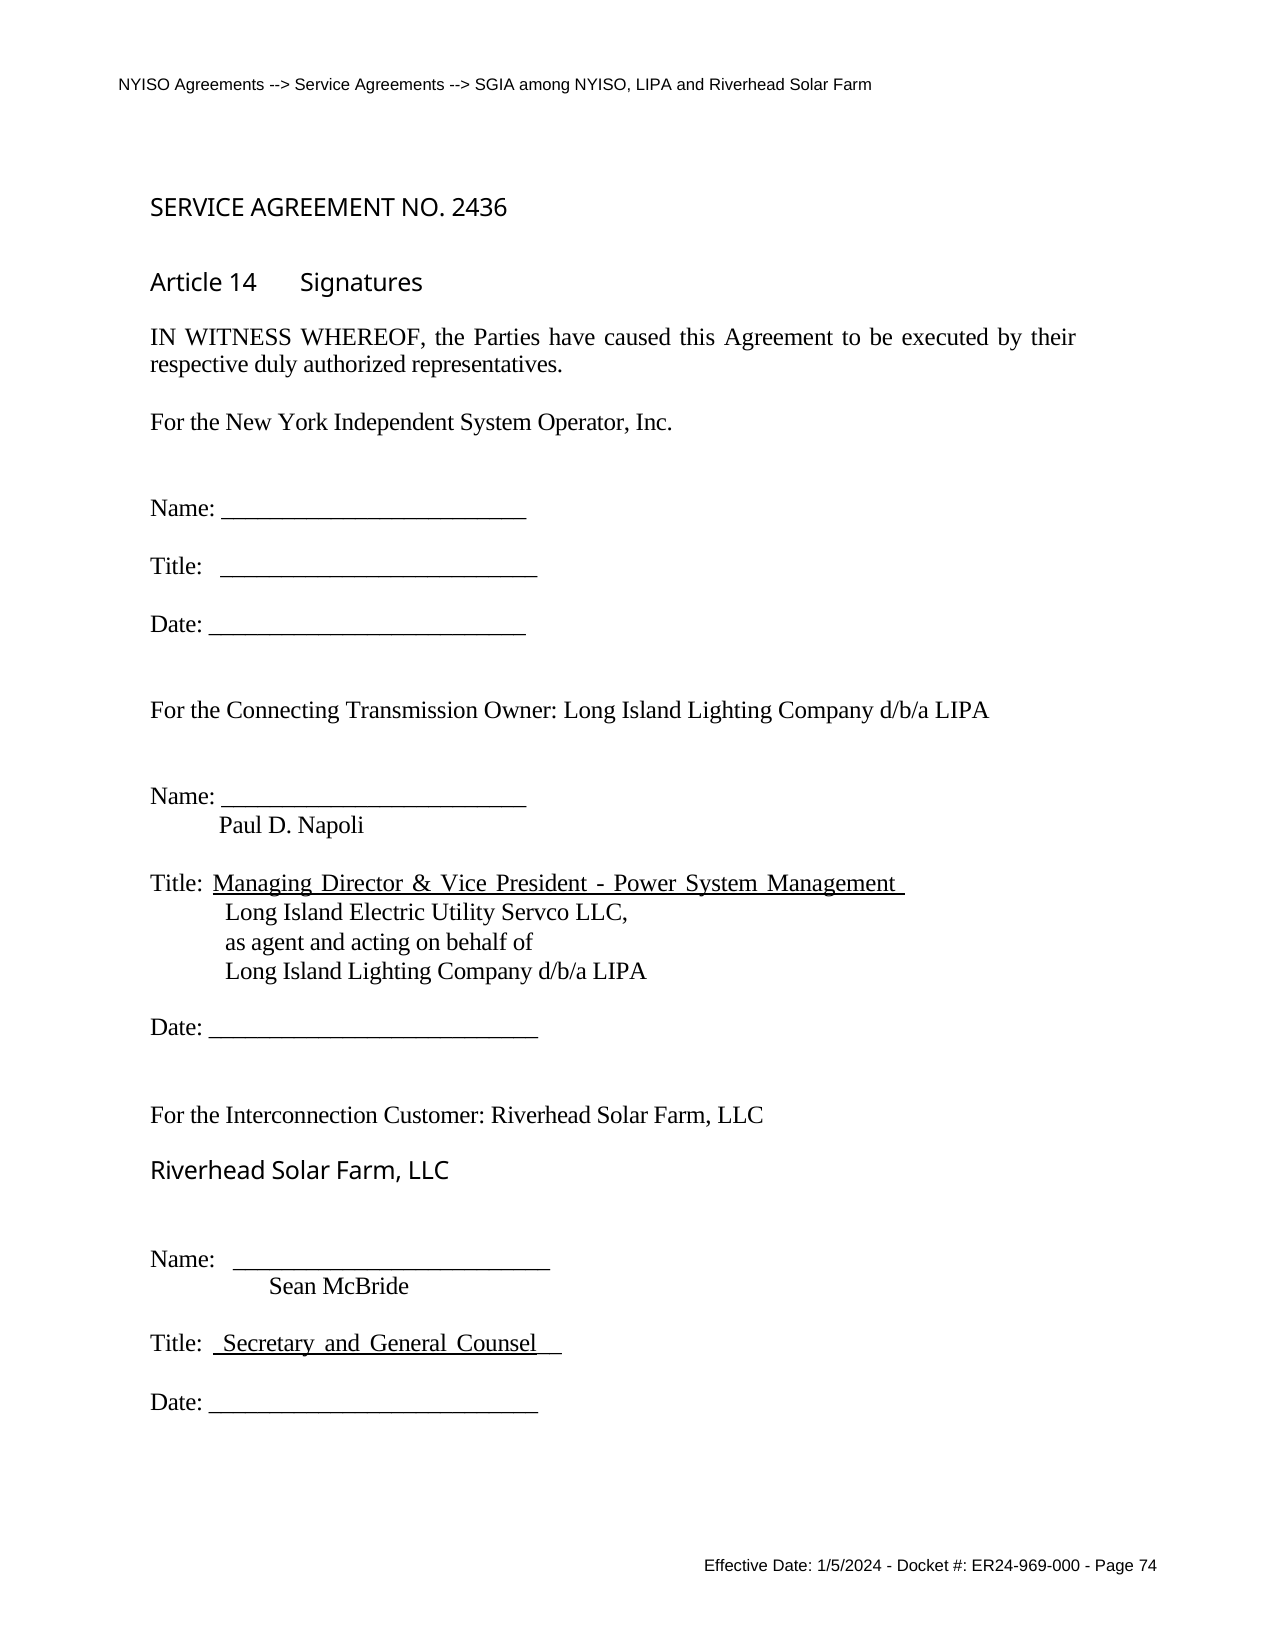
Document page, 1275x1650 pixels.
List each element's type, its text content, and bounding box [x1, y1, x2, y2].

text Riverhead Solar Farm, LLC [150, 1156, 1275, 1185]
text as agent and acting on behalf of [225, 927, 1275, 956]
text Title: __________________________ Date: __________________________ [150, 527, 555, 644]
text Name: _________________________ [150, 492, 1275, 522]
text Date: ___________________________ [150, 1012, 1275, 1042]
text IN WITNESS WHEREOF, the Parties have caused this Agreement to be executed by their respective duly authorized representatives. [150, 324, 1077, 378]
text For the Connecting Transmission Owner: Long Island Lighting Company d/b/a LIPA [150, 696, 1275, 724]
text Paul D. Napoli [219, 810, 1275, 839]
text Name: __________________________ Sean McBride [150, 1245, 568, 1299]
text For the Interconnection Customer: Riverhead Solar Farm, LLC [150, 1100, 1275, 1129]
text Title: Managing Director & Vice President - Power System Management Long Island Electric Utility Servco LLC, [150, 868, 905, 927]
text For the New York Independent System Operator, Inc. [150, 408, 1275, 437]
text Long Island Lighting Company d/b/a LIPA [225, 956, 1275, 985]
text SERVICE AGREEMENT NO. 2436 [150, 193, 1275, 222]
text Article 14 Signatures [150, 269, 1275, 297]
text Title: Secretary and General Counsel__ Date: ___________________________ [150, 1305, 572, 1422]
text Name: _________________________ [150, 780, 1275, 810]
